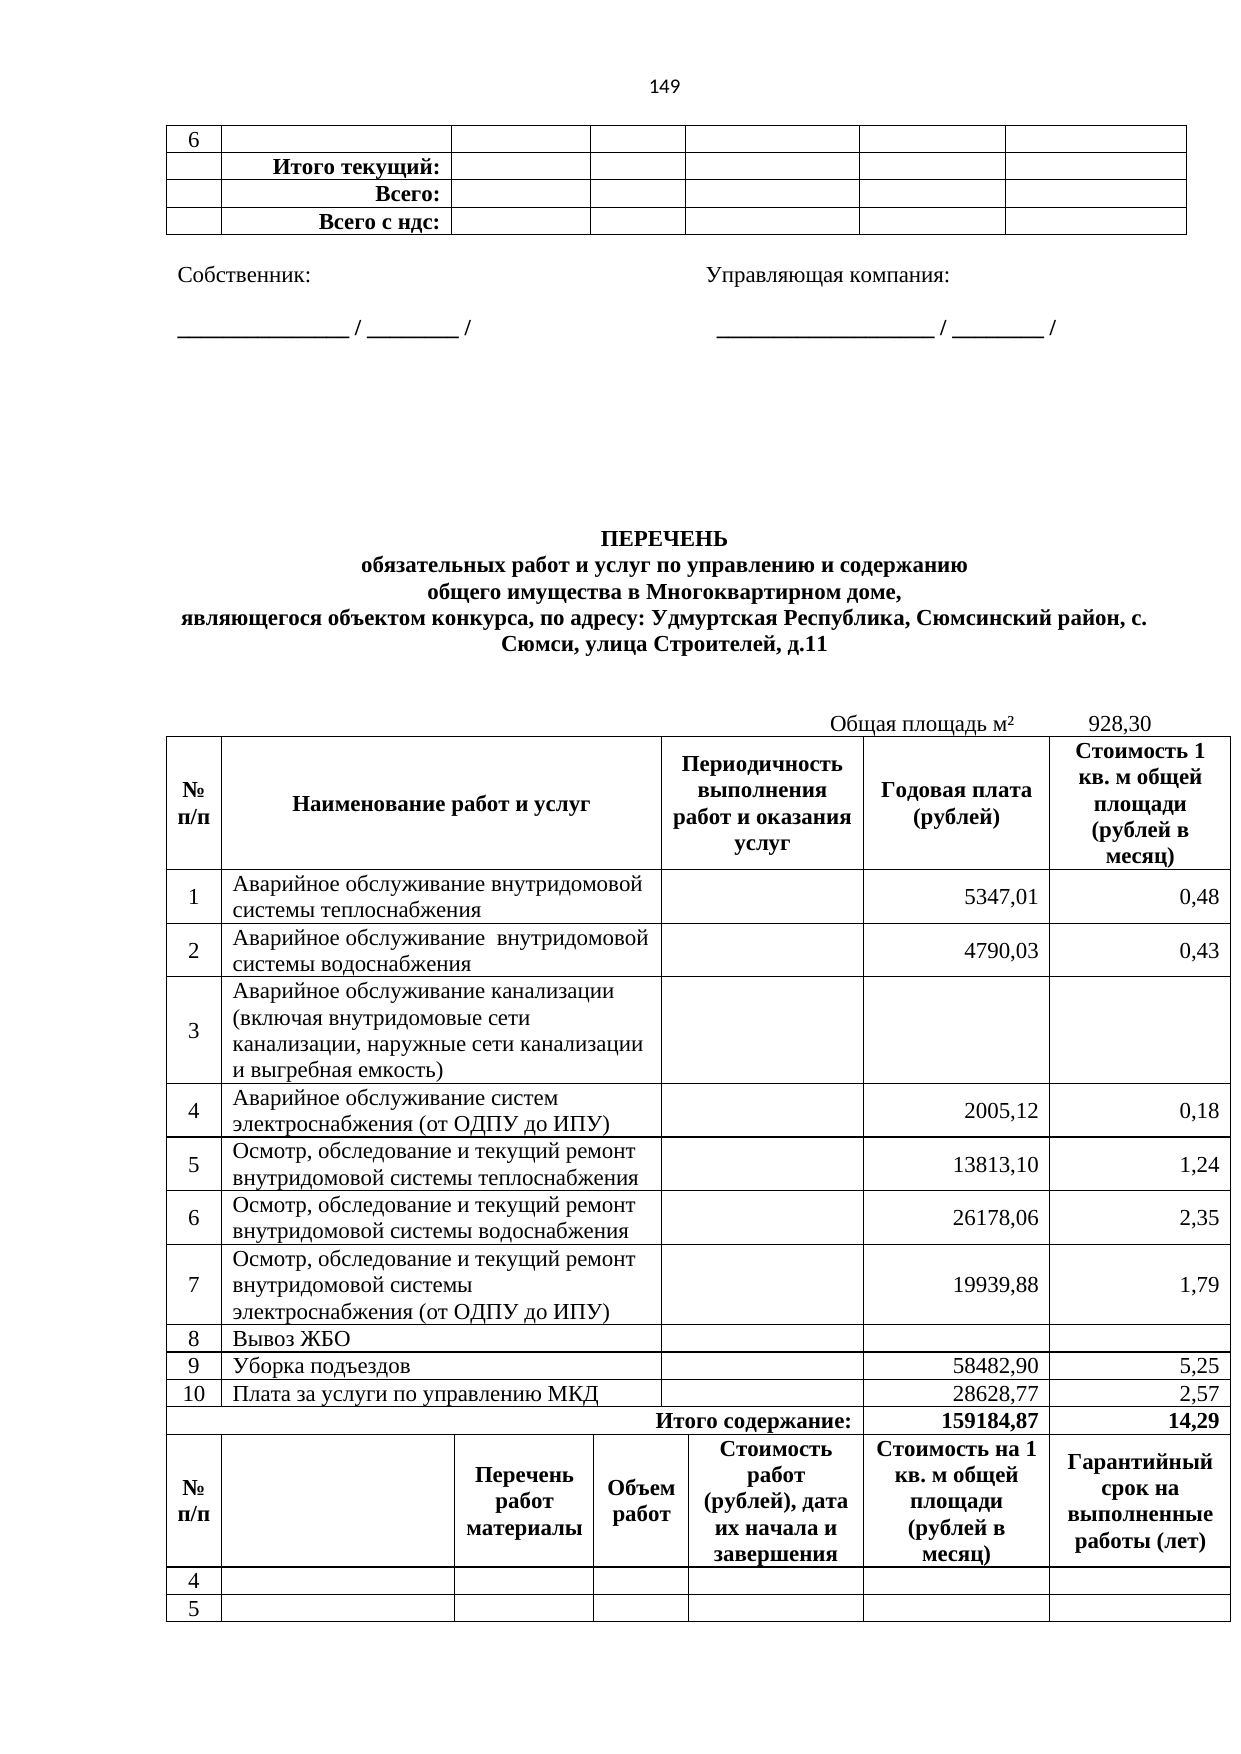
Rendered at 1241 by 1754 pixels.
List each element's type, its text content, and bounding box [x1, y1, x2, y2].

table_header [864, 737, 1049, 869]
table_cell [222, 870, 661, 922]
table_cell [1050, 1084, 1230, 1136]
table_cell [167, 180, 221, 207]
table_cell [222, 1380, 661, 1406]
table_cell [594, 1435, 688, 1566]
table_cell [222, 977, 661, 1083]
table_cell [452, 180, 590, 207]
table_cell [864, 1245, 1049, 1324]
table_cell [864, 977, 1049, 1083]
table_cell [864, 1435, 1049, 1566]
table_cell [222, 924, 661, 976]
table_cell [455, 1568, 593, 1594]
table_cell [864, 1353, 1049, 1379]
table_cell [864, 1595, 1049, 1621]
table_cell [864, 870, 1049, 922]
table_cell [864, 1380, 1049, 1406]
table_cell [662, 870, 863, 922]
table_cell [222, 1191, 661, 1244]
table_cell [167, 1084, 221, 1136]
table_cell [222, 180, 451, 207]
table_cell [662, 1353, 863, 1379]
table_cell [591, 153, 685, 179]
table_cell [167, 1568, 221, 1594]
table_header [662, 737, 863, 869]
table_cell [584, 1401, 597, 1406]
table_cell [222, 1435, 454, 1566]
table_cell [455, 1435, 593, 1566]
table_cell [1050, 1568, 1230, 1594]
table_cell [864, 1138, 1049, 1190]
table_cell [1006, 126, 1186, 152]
text Общая площадь м² 928,30 [177, 709, 1152, 736]
text обязательных работ и услуг по управлению и содержанию [177, 551, 1152, 578]
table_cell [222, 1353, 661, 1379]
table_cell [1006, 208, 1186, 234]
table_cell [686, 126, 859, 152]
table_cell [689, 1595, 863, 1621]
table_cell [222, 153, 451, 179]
text _______________ / ________ / ___________________ / ________ / [177, 314, 1152, 341]
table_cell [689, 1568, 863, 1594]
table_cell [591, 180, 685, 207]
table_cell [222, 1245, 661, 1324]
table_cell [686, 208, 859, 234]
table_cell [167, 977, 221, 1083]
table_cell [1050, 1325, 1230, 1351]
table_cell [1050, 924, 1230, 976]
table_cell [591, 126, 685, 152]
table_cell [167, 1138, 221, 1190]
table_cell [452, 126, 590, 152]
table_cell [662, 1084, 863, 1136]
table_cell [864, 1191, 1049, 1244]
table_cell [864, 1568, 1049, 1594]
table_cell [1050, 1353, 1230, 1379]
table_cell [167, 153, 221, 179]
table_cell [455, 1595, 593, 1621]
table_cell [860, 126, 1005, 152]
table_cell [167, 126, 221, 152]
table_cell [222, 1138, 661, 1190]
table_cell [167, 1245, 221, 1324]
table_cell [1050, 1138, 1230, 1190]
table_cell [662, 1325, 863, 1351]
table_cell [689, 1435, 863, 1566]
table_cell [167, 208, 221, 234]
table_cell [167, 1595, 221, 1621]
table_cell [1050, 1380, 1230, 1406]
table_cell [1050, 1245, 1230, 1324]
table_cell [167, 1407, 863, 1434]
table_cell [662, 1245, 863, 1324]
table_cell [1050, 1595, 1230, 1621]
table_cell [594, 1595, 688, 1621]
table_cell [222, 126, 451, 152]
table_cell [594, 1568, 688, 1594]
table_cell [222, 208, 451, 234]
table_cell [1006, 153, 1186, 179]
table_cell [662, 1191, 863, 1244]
text ПЕРЕЧЕНЬ [177, 525, 1152, 551]
text Собственник: Управляющая компания: [177, 262, 1152, 288]
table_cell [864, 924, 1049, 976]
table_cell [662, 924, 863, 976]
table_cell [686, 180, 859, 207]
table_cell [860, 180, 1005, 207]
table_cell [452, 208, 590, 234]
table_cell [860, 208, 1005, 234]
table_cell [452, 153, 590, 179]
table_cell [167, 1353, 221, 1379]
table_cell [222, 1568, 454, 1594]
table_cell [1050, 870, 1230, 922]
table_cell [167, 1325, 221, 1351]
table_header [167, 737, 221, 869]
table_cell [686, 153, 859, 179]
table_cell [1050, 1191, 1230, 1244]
text общего имущества в Многоквартирном доме, [177, 578, 1152, 604]
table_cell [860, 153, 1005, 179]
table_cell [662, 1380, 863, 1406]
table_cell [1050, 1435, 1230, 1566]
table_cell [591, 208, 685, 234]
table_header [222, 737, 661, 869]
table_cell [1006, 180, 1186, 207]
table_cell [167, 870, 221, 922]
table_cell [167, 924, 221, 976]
text являющегося объектом конкурса, по адресу: Удмуртская Республика, Сюмсинский район, с. Сюмси, улица Строителей, д.11 [177, 604, 1152, 657]
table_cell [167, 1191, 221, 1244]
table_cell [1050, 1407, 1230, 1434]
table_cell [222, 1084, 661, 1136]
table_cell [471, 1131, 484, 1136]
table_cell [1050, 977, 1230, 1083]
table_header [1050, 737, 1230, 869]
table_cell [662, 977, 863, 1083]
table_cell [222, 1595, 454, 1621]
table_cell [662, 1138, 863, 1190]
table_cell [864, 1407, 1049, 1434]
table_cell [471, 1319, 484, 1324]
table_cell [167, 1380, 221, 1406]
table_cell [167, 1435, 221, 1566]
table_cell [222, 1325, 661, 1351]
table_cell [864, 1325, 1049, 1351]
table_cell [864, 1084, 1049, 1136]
